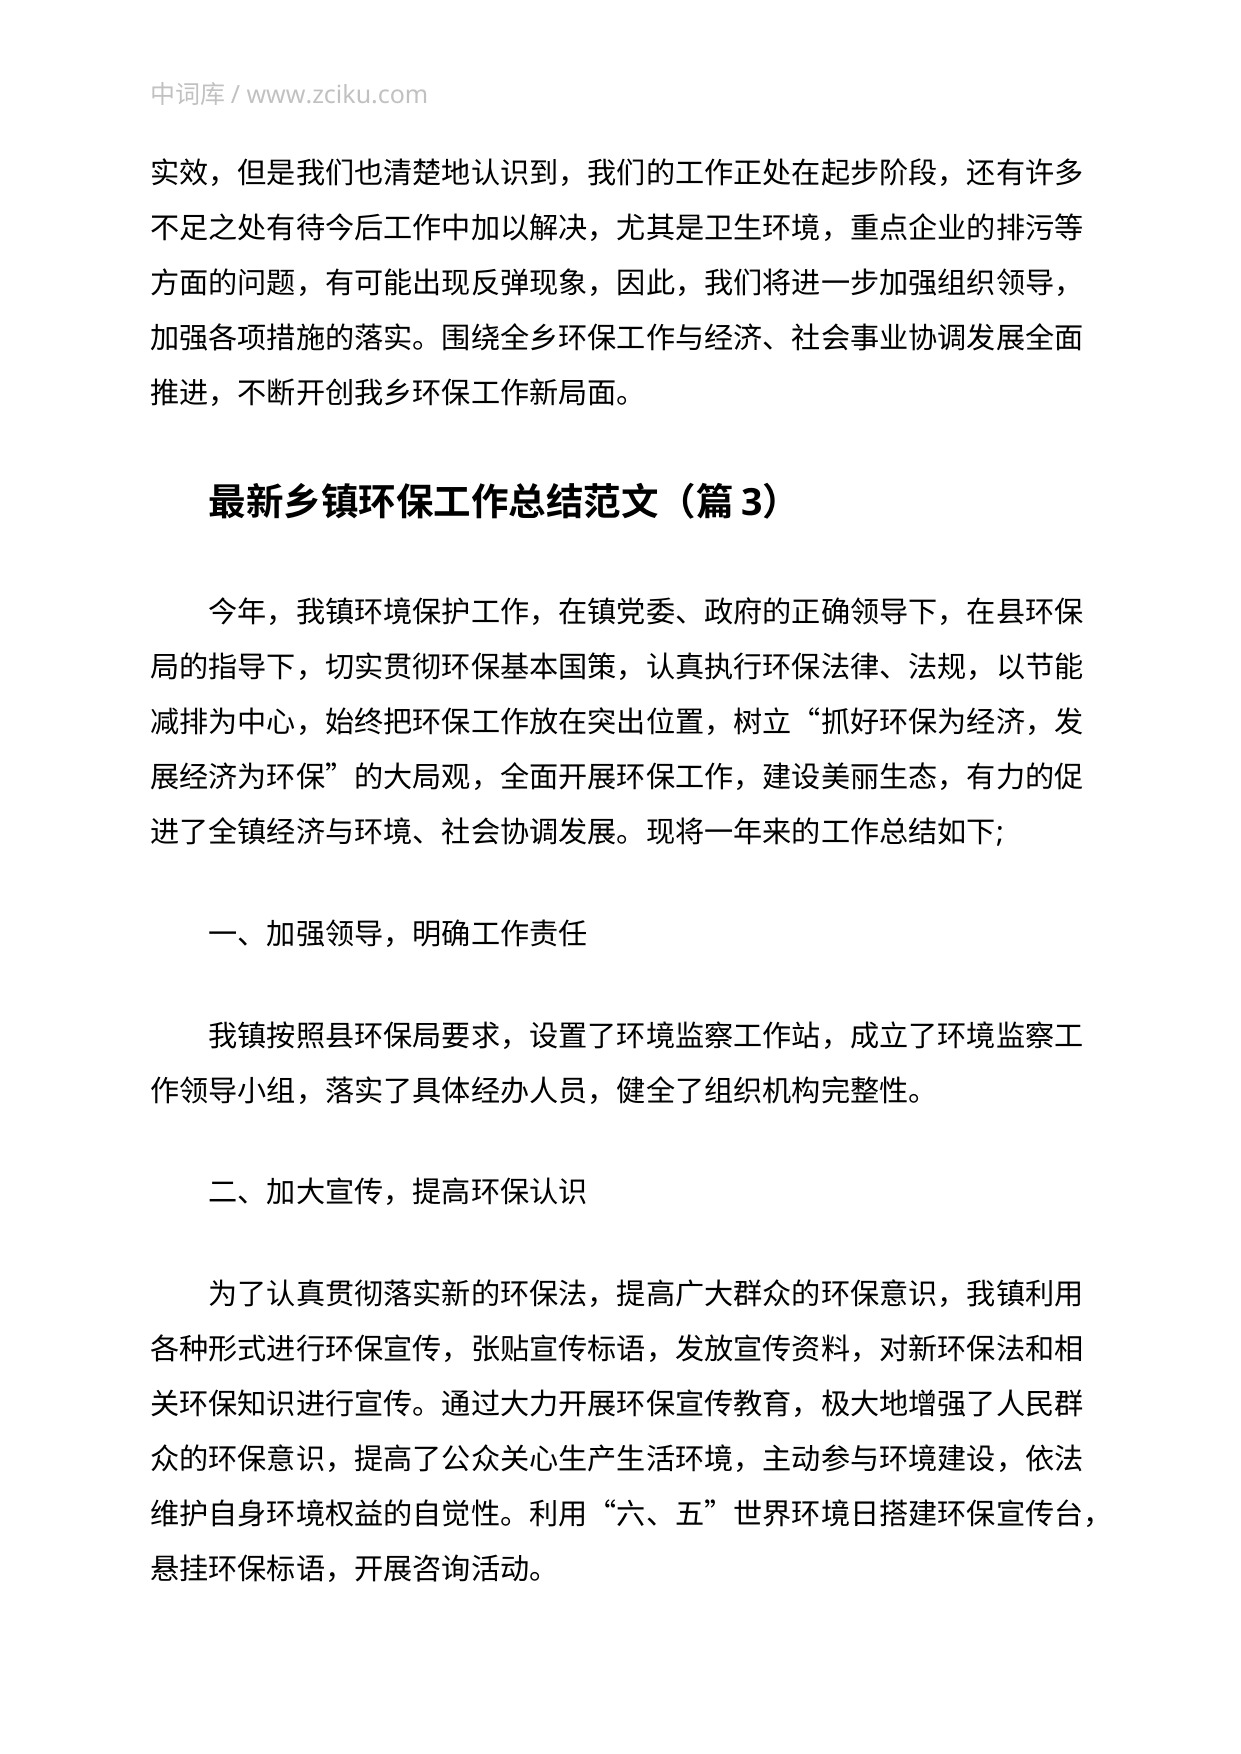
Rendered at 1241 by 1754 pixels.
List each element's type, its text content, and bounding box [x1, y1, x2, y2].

text 我镇按照县环保局要求，设置了环境监察工作站，成立了环境监察工作领导小组，落实了具体经办人员，健全了组织机构完整性。 [150, 1012, 1090, 1109]
text 今年，我镇环境保护工作，在镇党委、政府的正确领导下，在县环保局的指导下，切实贯彻环保基本国策，认真执行环保法律、法规，以节能减排为中心，始终把环保工作放在突出位置，树立“抓好环保为经济，发展经济为环保”的大局观，全面开展环保工作，建设美丽生态，有力的促进了全镇经济与环境、社会协调发展。现将一年来的工作总结如下; [150, 589, 1090, 851]
text 一、加强领导，明确工作责任 [150, 911, 1090, 953]
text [150, 150, 1090, 412]
text 最新乡镇环保工作总结范文（篇3） [150, 471, 1090, 526]
text 二、加大宣传，提高环保认识 [150, 1169, 1090, 1211]
text 为了认真贯彻落实新的环保法，提高广大群众的环保意识，我镇利用各种形式进行环保宣传，张贴宣传标语，发放宣传资料，对新环保法和相关环保知识进行宣传。通过大力开展环保宣传教育，极大地增强了人民群众的环保意识，提高了公众关心生产生活环境，主动参与环境建设，依法维护自身环境权益的自觉性。利用“六、五”世界环境日搭建环保宣传台，悬挂环保标语，开展咨询活动。 [150, 1271, 1090, 1587]
